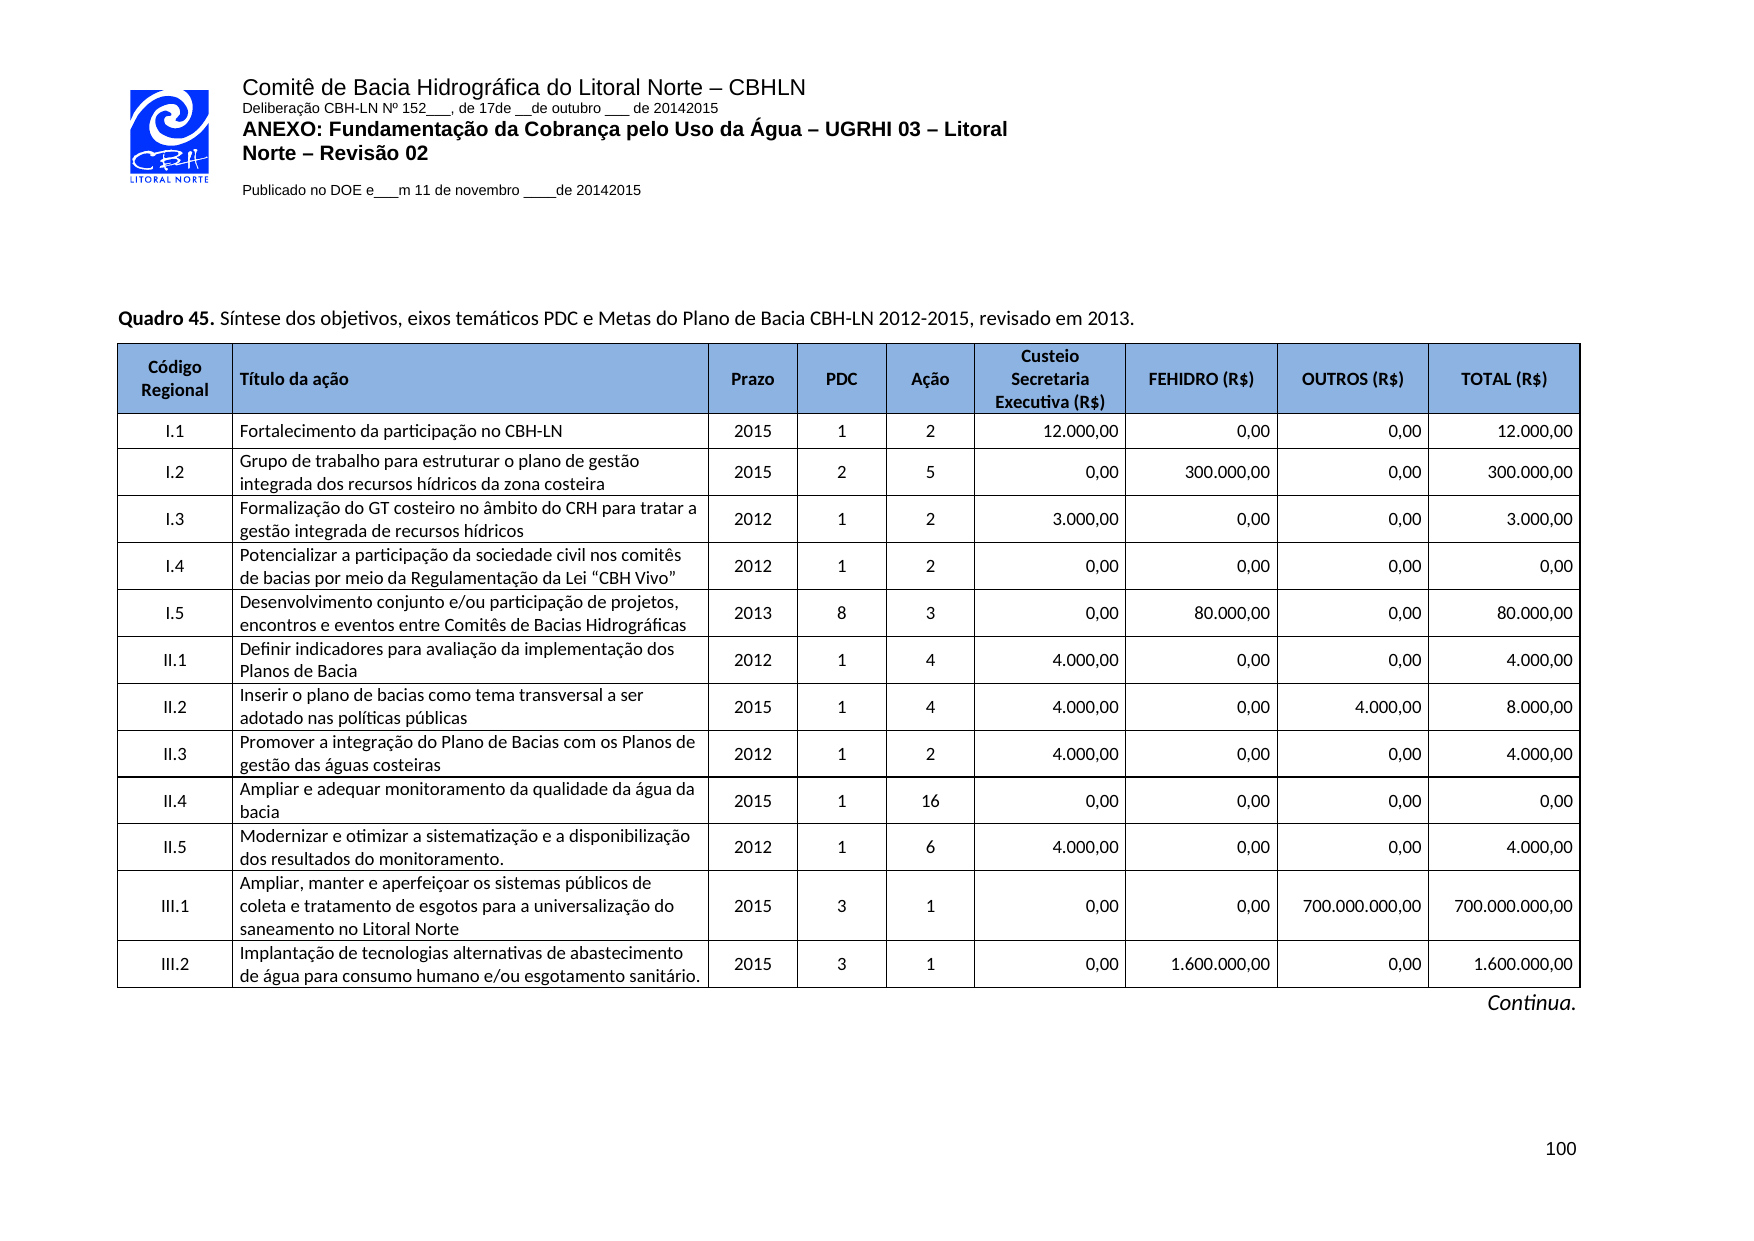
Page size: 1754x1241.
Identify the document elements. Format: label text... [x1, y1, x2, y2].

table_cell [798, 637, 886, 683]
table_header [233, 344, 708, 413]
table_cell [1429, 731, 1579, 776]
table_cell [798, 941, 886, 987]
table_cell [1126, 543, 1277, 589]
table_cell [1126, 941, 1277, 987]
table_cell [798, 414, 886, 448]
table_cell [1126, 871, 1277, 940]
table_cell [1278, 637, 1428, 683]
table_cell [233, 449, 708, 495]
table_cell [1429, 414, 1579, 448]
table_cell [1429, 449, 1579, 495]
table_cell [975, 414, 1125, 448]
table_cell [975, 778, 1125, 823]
text Quadro 45. Síntese dos objetivos, eixos temáticos PDC e Metas do Plano de Bacia CBH-LN 2012-2015, revisado em 2013. [118, 305, 1577, 331]
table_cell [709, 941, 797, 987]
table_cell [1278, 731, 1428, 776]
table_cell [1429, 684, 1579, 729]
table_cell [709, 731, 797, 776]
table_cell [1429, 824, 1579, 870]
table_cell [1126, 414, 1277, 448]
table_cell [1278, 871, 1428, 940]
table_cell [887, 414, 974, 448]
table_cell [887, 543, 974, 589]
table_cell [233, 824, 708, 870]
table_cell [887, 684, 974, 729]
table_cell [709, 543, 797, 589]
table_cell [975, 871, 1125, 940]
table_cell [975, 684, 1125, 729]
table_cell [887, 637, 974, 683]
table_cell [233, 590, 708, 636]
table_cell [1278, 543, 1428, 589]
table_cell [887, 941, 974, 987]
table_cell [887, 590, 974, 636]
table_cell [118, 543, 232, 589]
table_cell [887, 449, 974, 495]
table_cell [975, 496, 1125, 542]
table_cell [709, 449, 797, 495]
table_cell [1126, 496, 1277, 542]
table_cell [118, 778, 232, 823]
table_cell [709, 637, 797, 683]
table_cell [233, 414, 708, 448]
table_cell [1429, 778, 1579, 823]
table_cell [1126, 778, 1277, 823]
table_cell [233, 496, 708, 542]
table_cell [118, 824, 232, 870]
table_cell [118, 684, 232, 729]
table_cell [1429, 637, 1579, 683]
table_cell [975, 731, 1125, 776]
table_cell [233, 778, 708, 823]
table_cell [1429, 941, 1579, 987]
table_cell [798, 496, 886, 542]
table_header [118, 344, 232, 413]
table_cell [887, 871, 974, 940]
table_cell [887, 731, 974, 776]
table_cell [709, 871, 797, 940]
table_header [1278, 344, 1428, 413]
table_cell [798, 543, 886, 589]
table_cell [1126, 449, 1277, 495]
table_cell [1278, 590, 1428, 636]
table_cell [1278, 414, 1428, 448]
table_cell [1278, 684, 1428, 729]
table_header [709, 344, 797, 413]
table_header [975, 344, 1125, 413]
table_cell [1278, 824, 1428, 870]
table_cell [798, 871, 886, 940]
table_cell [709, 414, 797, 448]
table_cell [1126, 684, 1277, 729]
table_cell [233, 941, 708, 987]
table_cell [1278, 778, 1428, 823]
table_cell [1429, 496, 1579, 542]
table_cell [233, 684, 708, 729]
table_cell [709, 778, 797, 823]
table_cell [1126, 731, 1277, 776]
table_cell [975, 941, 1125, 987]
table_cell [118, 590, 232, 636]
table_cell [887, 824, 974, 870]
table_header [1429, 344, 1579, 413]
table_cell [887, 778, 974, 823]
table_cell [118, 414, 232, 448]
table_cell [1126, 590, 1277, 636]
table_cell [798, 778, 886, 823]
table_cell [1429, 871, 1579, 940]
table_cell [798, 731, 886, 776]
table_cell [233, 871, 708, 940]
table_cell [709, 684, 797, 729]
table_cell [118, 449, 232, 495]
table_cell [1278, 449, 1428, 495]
text Continua. [118, 988, 1577, 1016]
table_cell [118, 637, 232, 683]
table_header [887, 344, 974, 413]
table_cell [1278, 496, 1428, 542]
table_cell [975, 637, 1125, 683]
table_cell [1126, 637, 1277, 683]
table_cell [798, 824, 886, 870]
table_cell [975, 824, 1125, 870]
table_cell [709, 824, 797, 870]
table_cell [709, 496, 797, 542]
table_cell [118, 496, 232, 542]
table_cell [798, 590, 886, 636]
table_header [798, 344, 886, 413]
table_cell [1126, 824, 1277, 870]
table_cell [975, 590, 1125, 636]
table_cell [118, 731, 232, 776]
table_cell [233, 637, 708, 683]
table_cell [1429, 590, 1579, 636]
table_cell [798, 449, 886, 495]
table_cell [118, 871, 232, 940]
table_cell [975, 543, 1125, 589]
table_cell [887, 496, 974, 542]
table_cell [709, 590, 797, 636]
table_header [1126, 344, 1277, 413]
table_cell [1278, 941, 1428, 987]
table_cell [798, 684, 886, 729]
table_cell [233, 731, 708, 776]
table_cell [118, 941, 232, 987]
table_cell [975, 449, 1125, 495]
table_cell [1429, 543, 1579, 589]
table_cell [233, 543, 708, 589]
